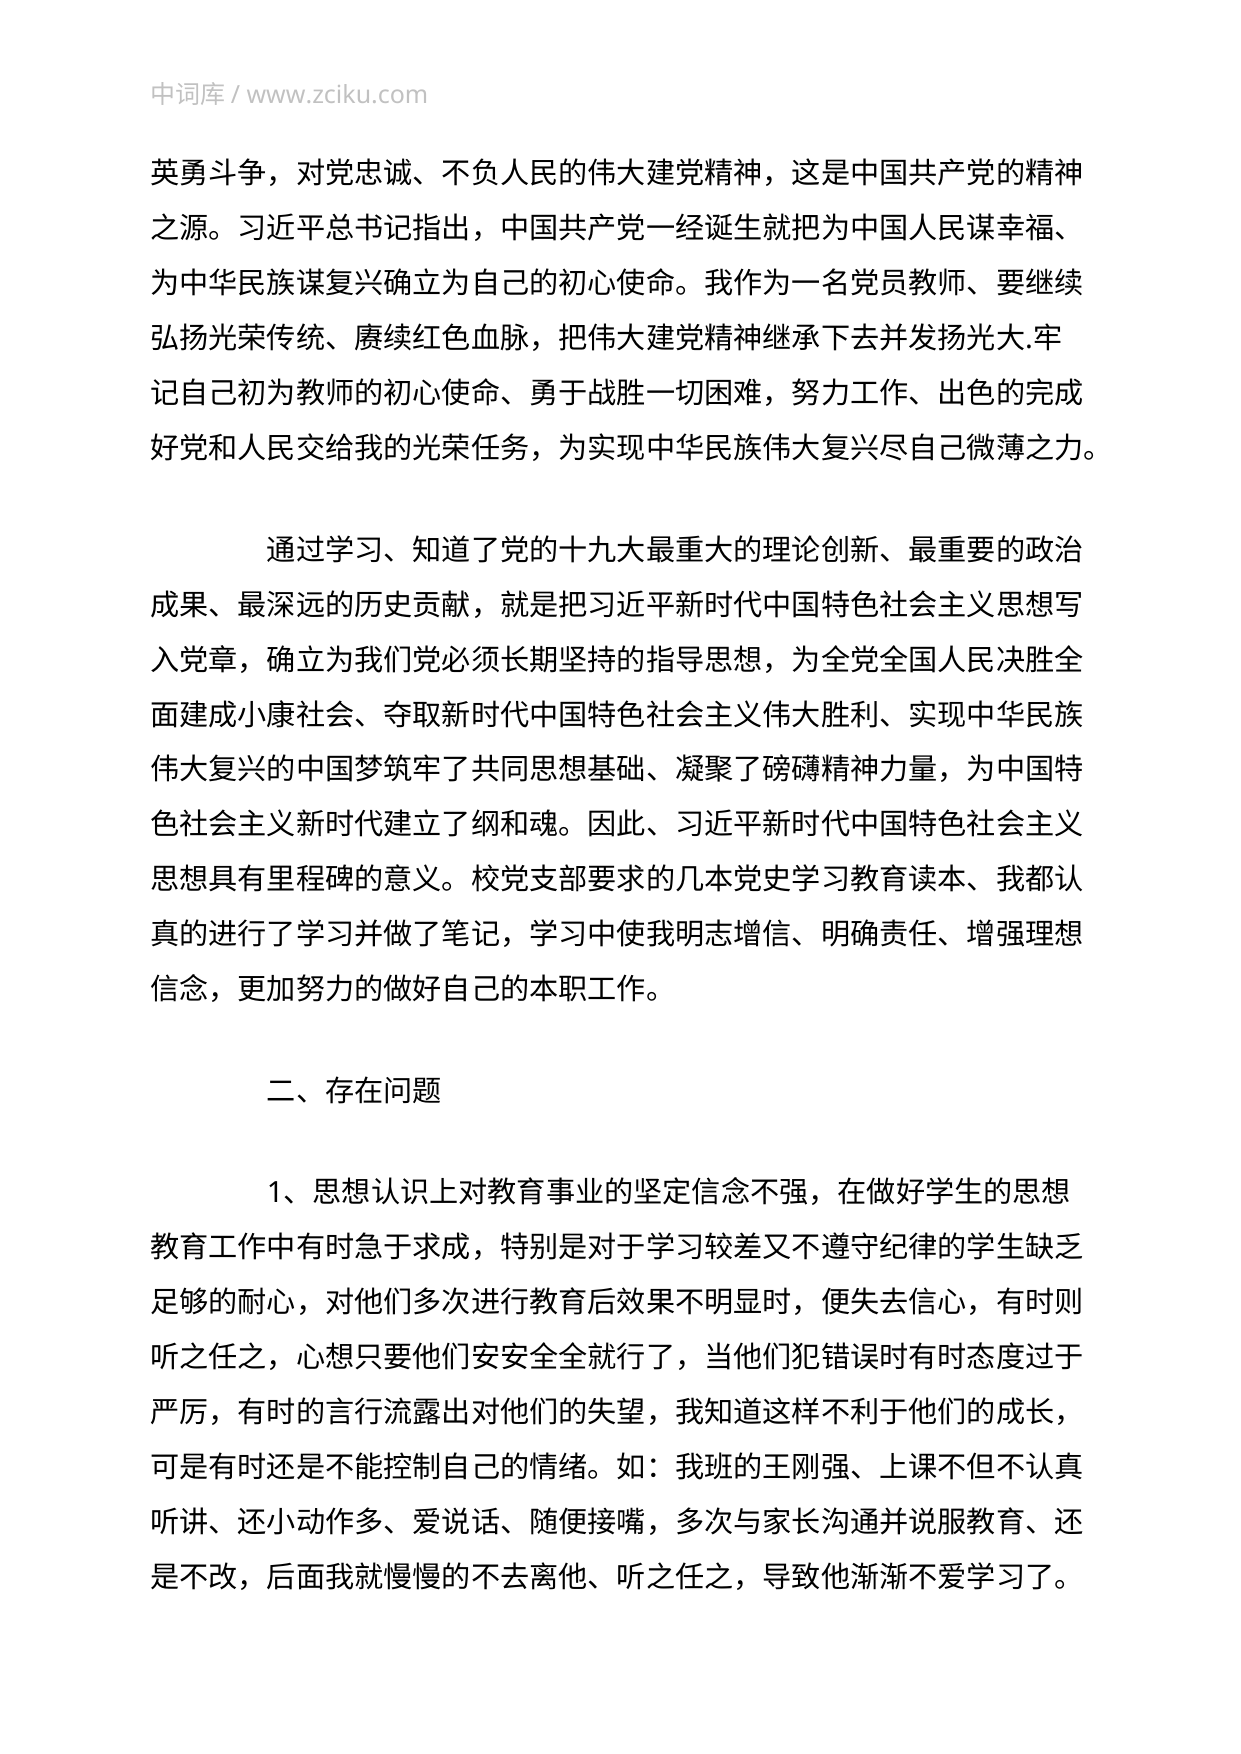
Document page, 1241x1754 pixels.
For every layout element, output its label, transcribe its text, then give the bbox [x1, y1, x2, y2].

text 二、存在问题 [150, 1067, 1090, 1109]
text 1、思想认识上对教育事业的坚定信念不强，在做好学生的思想教育工作中有时急于求成，特别是对于学习较差又不遵守纪律的学生缺乏足够的耐心，对他们多次进行教育后效果不明显时，便失去信心，有时则听之任之，心想只要他们安安全全就行了，当他们犯错误时有时态度过于严厉，有时的言行流露出对他们的失望，我知道这样不利于他们的成长，可是有时还是不能控制自己的情绪。如：我班的王刚强、上课不但不认真听讲、还小动作多、爱说话、随便接嘴，多次与家长沟通并说服教育、还是不改，后面我就慢慢的不去离他、听之任之，导致他渐渐不爱学习了。 [150, 1169, 1090, 1596]
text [150, 150, 1090, 467]
text 通过学习、知道了党的十九大最重大的理论创新、最重要的政治成果、最深远的历史贡献，就是把习近平新时代中国特色社会主义思想写入党章，确立为我们党必须长期坚持的指导思想，为全党全国人民决胜全面建成小康社会、夺取新时代中国特色社会主义伟大胜利、实现中华民族伟大复兴的中国梦筑牢了共同思想基础、凝聚了磅礴精神力量，为中国特色社会主义新时代建立了纲和魂。因此、习近平新时代中国特色社会主义思想具有里程碑的意义。校党支部要求的几本党史学习教育读本、我都认真的进行了学习并做了笔记，学习中使我明志增信、明确责任、增强理想信念，更加努力的做好自己的本职工作。 [150, 526, 1090, 1008]
